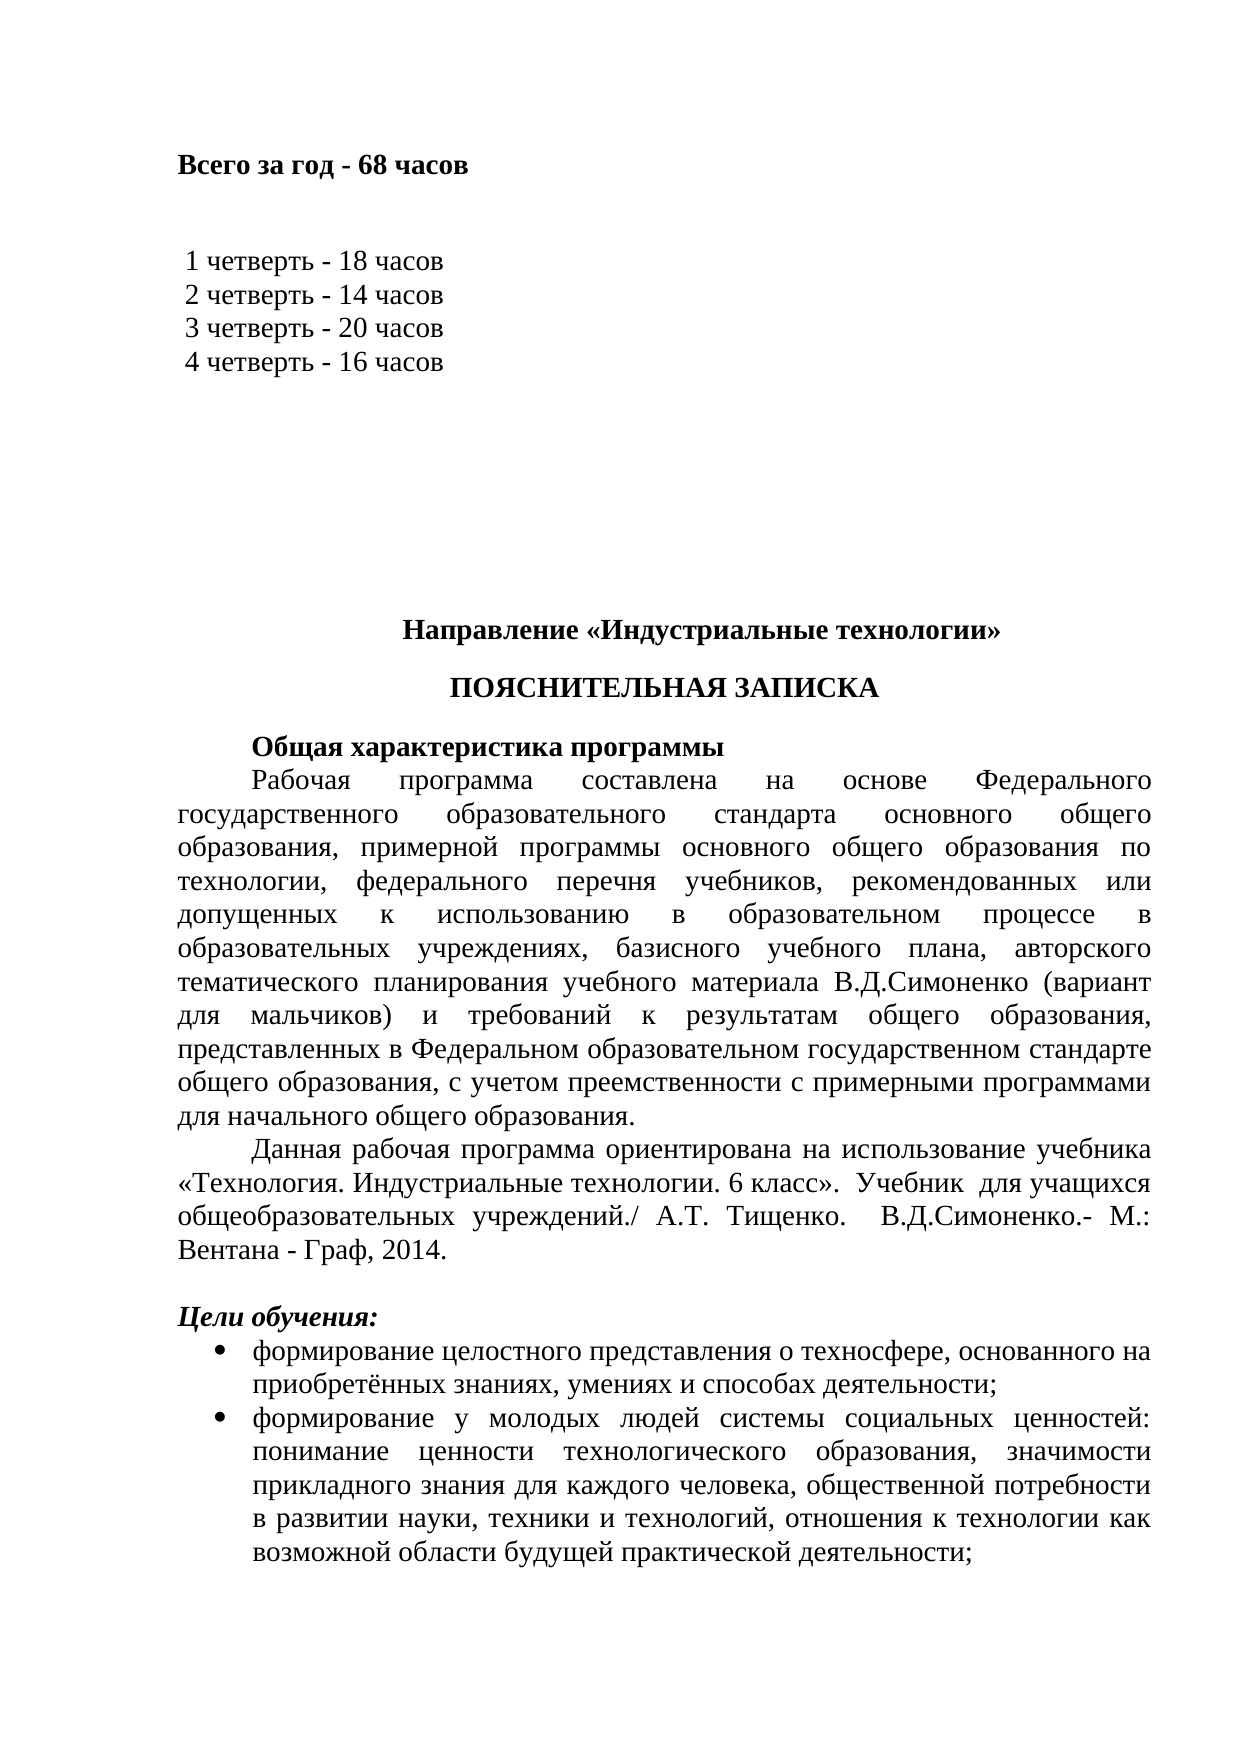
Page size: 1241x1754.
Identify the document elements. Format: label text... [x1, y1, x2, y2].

text Цели обучения: [177, 1299, 1152, 1333]
text Всего за год - 68 часов [177, 147, 1152, 181]
text ПОЯСНИТЕЛЬНАЯ ЗАПИСКА [177, 670, 1152, 704]
text 1 четверть - 18 часов [177, 243, 1152, 277]
text Данная рабочая программа ориентирована на использование учебника «Технология. Индустриальные технологии. 6 класс». Учебник для учащихся общеобразовательных учреждений./ А.Т. Тищенко. В.Д.Симоненко.- М.: Вентана - Граф, 2014. [177, 1131, 1152, 1266]
text Направление «Индустриальные технологии» [252, 612, 1152, 645]
text 3 четверть - 20 часов [177, 311, 1152, 344]
text 2 четверть - 14 часов [177, 277, 1152, 311]
text 4 четверть - 16 часов [177, 344, 1152, 378]
text Рабочая программа составлена на основе Федерального государственного образовательного стандарта основного общего образования, примерной программы основного общего образования по технологии, федерального перечня учебников, рекомендованных или допущенных к использованию в образовательном процессе в образовательных учреждениях, базисного учебного плана, авторского тематического планирования учебного материала В.Д.Симоненко (вариант для мальчиков) и требований к результатам общего образования, представленных в Федеральном образовательном государственном стандарте общего образования, с учетом преемственности с примерными программами для начального общего образования. [177, 762, 1152, 1131]
list формирование у молодых людей системы социальных ценностей: понимание ценности технологического образования, значимости прикладного знания для каждого человека, общественной потребности в развитии науки, техники и технологий, отношения к технологии как возможной области будущей практической деятельности; [215, 1400, 1152, 1568]
text Общая характеристика программы [177, 729, 1152, 762]
list формирование целостного представления о техносфере, основанного на приобретённых знаниях, умениях и способах деятельности; [215, 1333, 1152, 1400]
